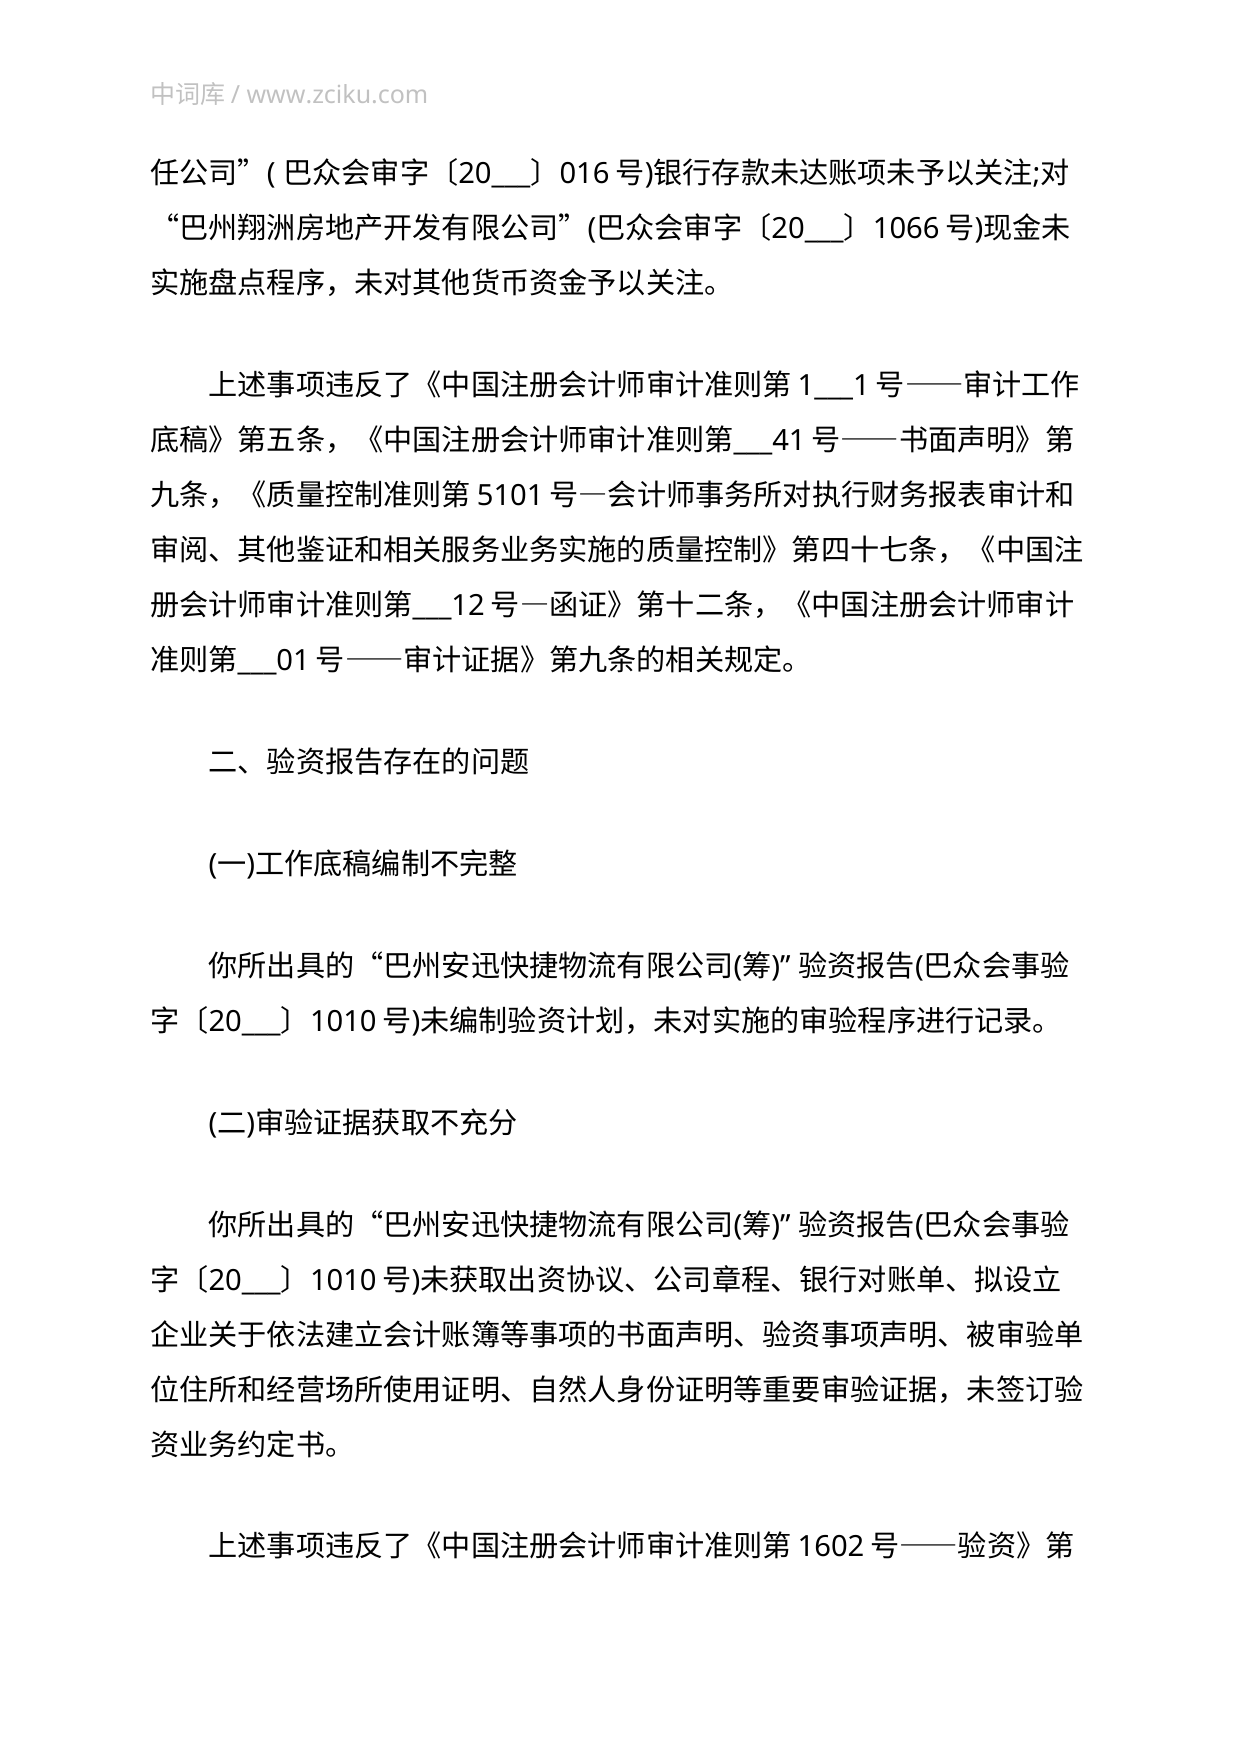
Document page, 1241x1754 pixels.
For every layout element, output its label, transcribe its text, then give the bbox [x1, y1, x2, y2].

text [150, 1523, 1090, 1565]
text 你所出具的“巴州安迅快捷物流有限公司(筹)” 验资报告(巴众会事验字〔20___〕1010号)未获取出资协议、公司章程、银行对账单、拟设立企业关于依法建立会计账簿等事项的书面声明、验资事项声明、被审验单位住所和经营场所使用证明、自然人身份证明等重要审验证据，未签订验资业务约定书。 [150, 1201, 1090, 1463]
text 上述事项违反了《中国注册会计师审计准则第1___1号――审计工作底稿》第五条，《中国注册会计师审计准则第___41号――书面声明》第九条，《质量控制准则第5101号―会计师事务所对执行财务报表审计和审阅、其他鉴证和相关服务业务实施的质量控制》第四十七条，《中国注册会计师审计准则第___12号―函证》第十二条，《中国注册会计师审计准则第___01号――审计证据》第九条的相关规定。 [150, 362, 1090, 679]
text (一)工作底稿编制不完整 [150, 840, 1090, 883]
text 你所出具的“巴州安迅快捷物流有限公司(筹)” 验资报告(巴众会事验字〔20___〕1010号)未编制验资计划，未对实施的审验程序进行记录。 [150, 942, 1090, 1040]
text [150, 150, 1090, 302]
text (二)审验证据获取不充分 [150, 1099, 1090, 1142]
text 二、验资报告存在的问题 [150, 739, 1090, 781]
